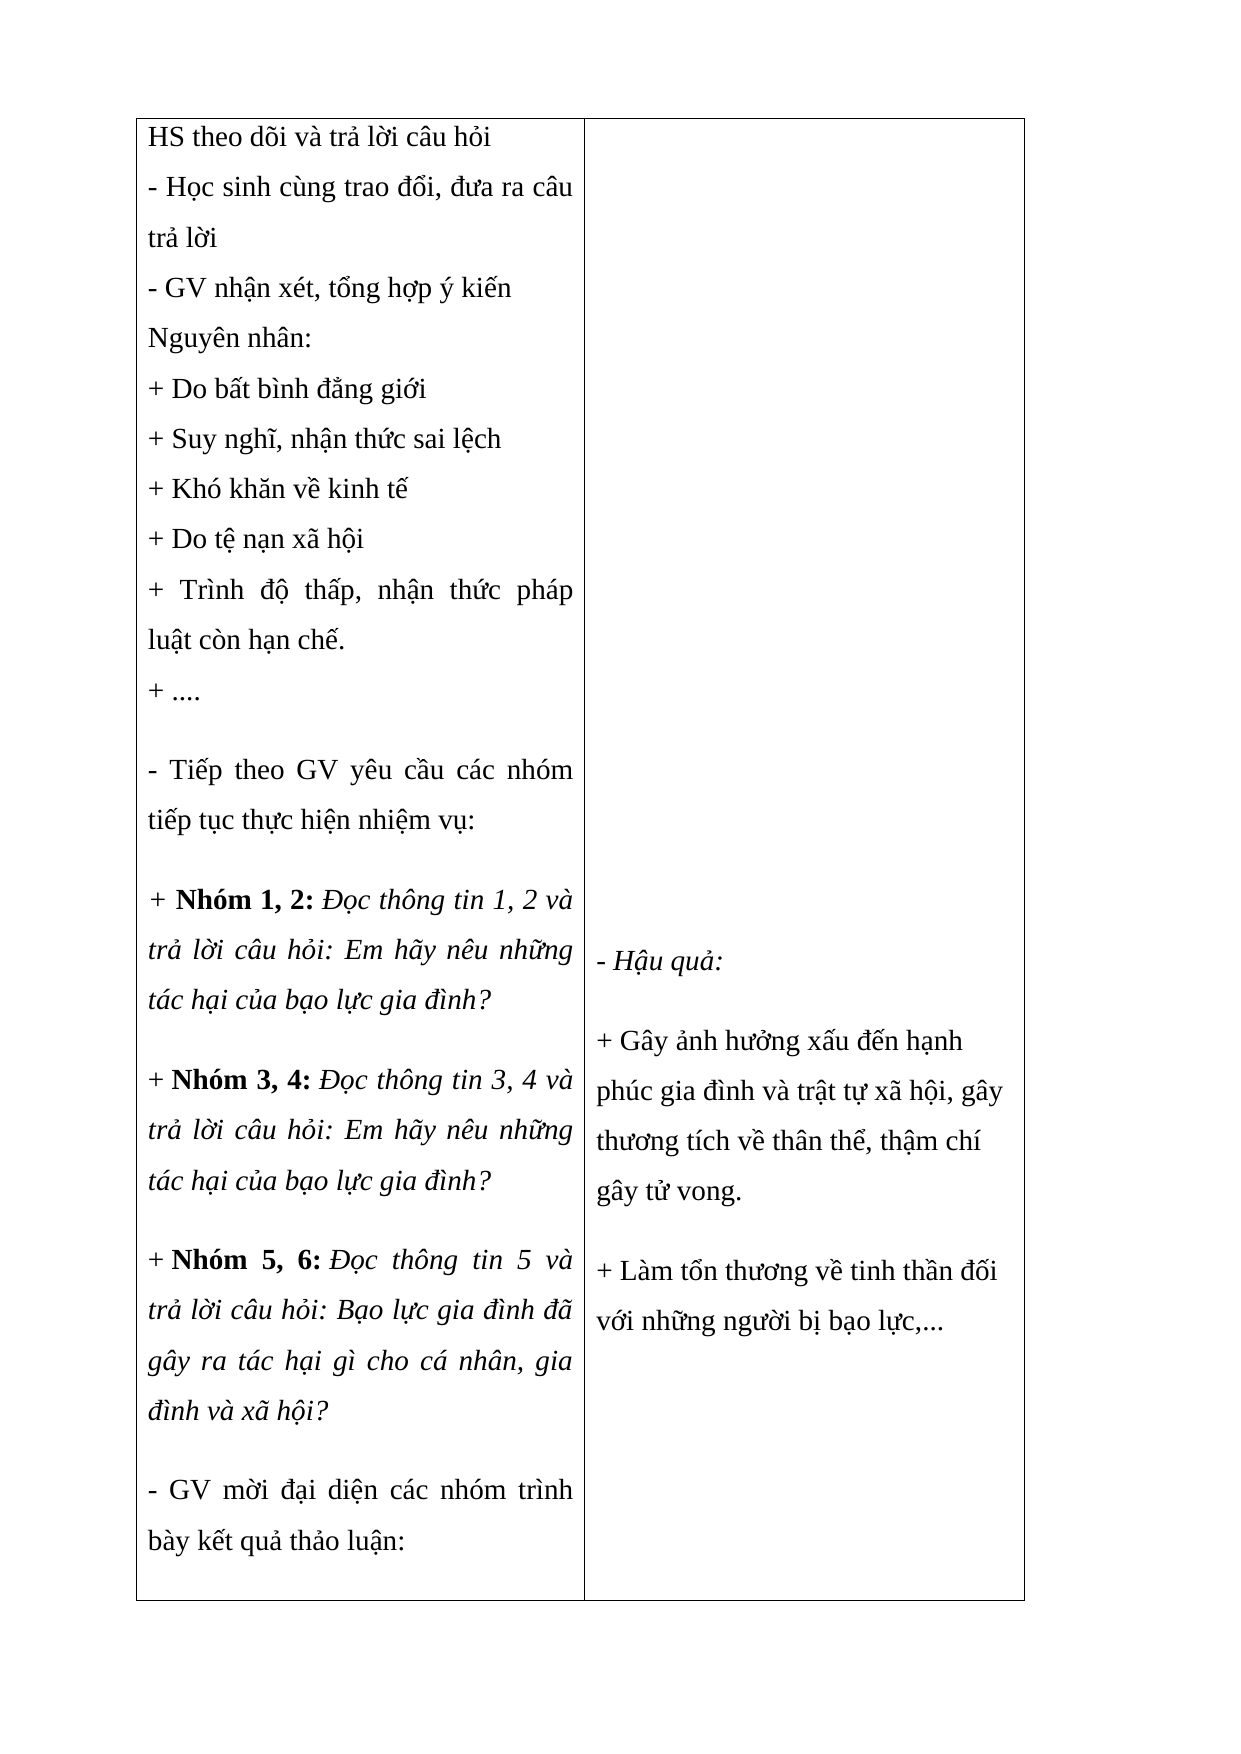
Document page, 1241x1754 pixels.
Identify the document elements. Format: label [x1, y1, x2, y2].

table_cell [585, 119, 1024, 1600]
table_cell [137, 119, 584, 1600]
